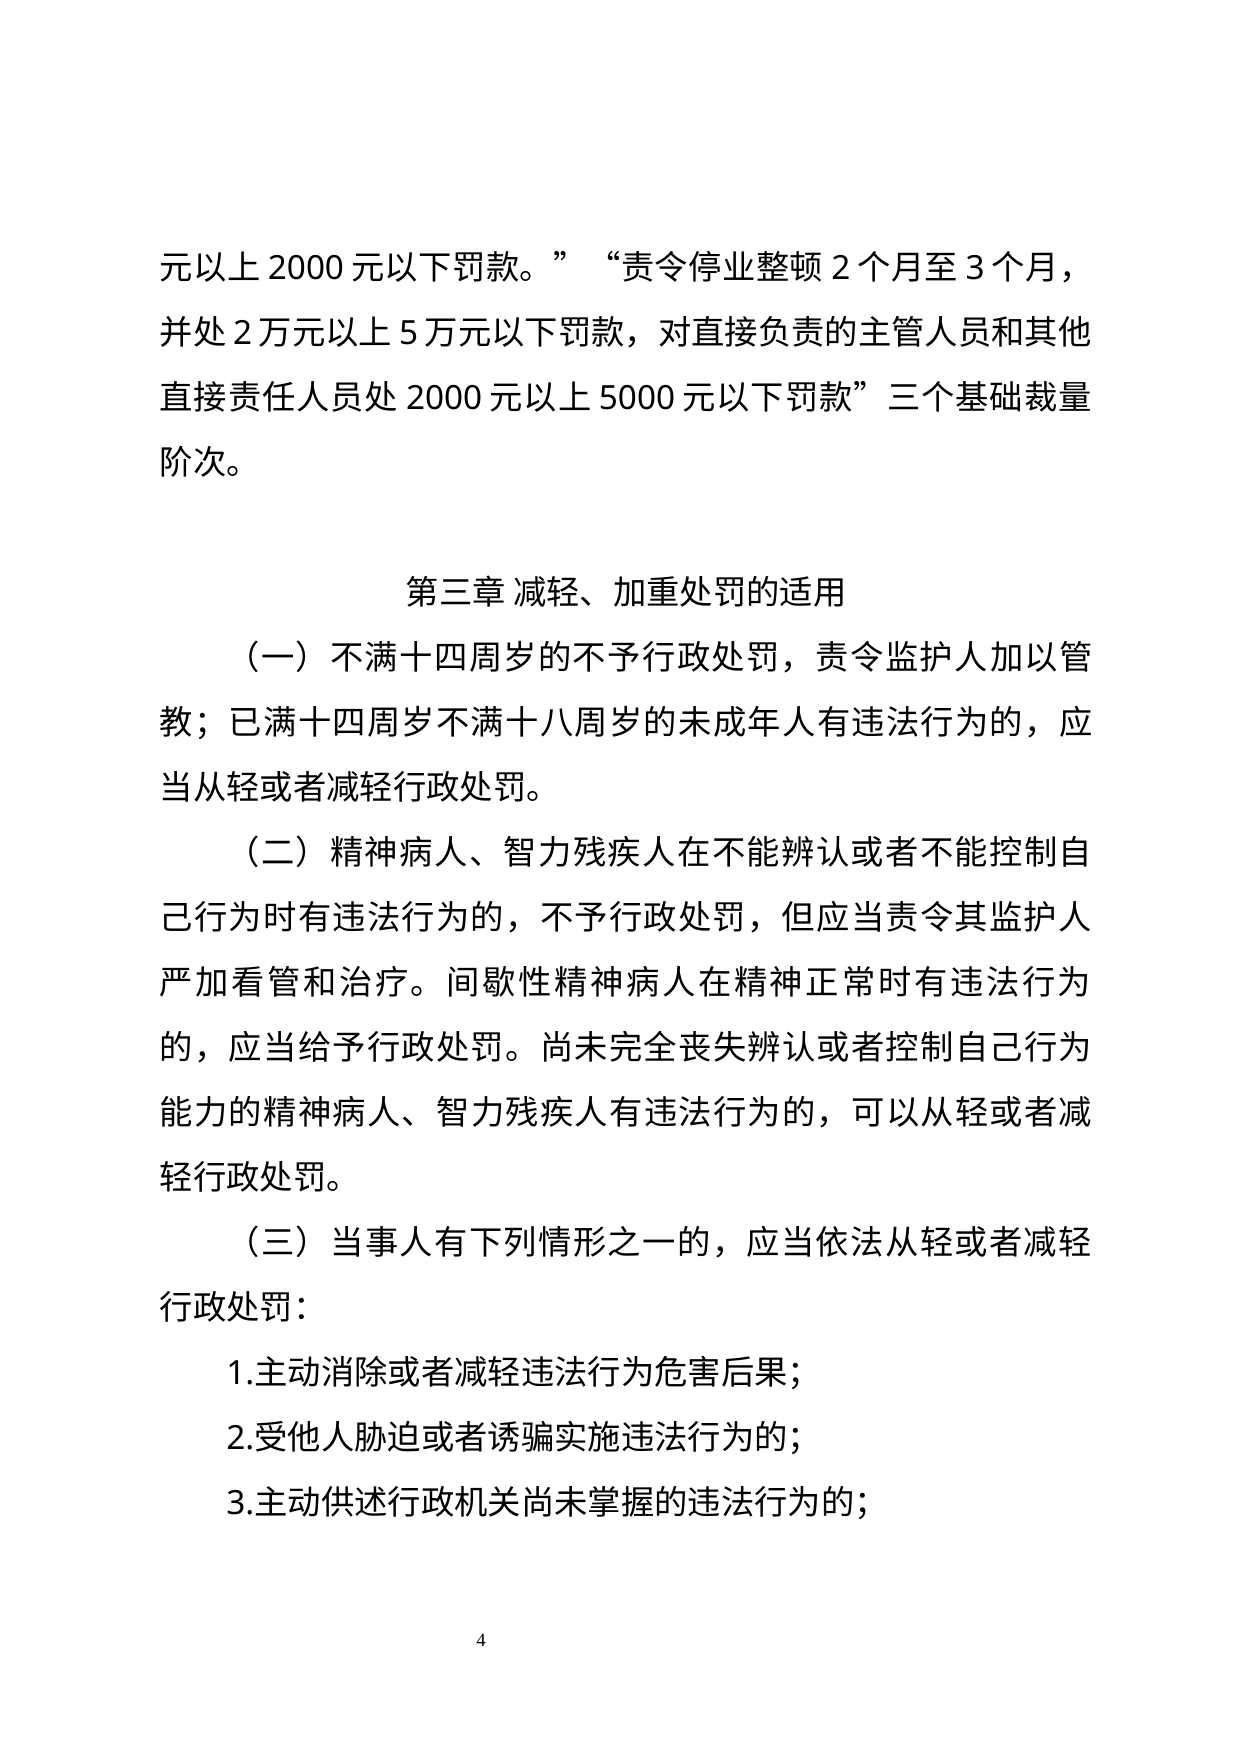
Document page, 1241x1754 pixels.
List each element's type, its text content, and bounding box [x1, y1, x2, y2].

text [159, 233, 1093, 493]
text （二）精神病人、智力残疾人在不能辨认或者不能控制自己行为时有违法行为的，不予行政处罚，但应当责令其监护人严加看管和治疗。间歇性精神病人在精神正常时有违法行为的，应当给予行政处罚。尚未完全丧失辨认或者控制自己行为能力的精神病人、智力残疾人有违法行为的，可以从轻或者减轻行政处罚。 [159, 818, 1093, 1208]
text 3.主动供述行政机关尚未掌握的违法行为的； [159, 1468, 1093, 1533]
text 1.主动消除或者减轻违法行为危害后果； [159, 1338, 1093, 1403]
text （三）当事人有下列情形之一的，应当依法从轻或者减轻行政处罚： [159, 1208, 1093, 1338]
text （一）不满十四周岁的不予行政处罚，责令监护人加以管教；已满十四周岁不满十八周岁的未成年人有违法行为的，应当从轻或者减轻行政处罚。 [159, 623, 1093, 818]
text 第三章 减轻、加重处罚的适用 [159, 558, 1093, 623]
text 2.受他人胁迫或者诱骗实施违法行为的； [159, 1403, 1093, 1468]
